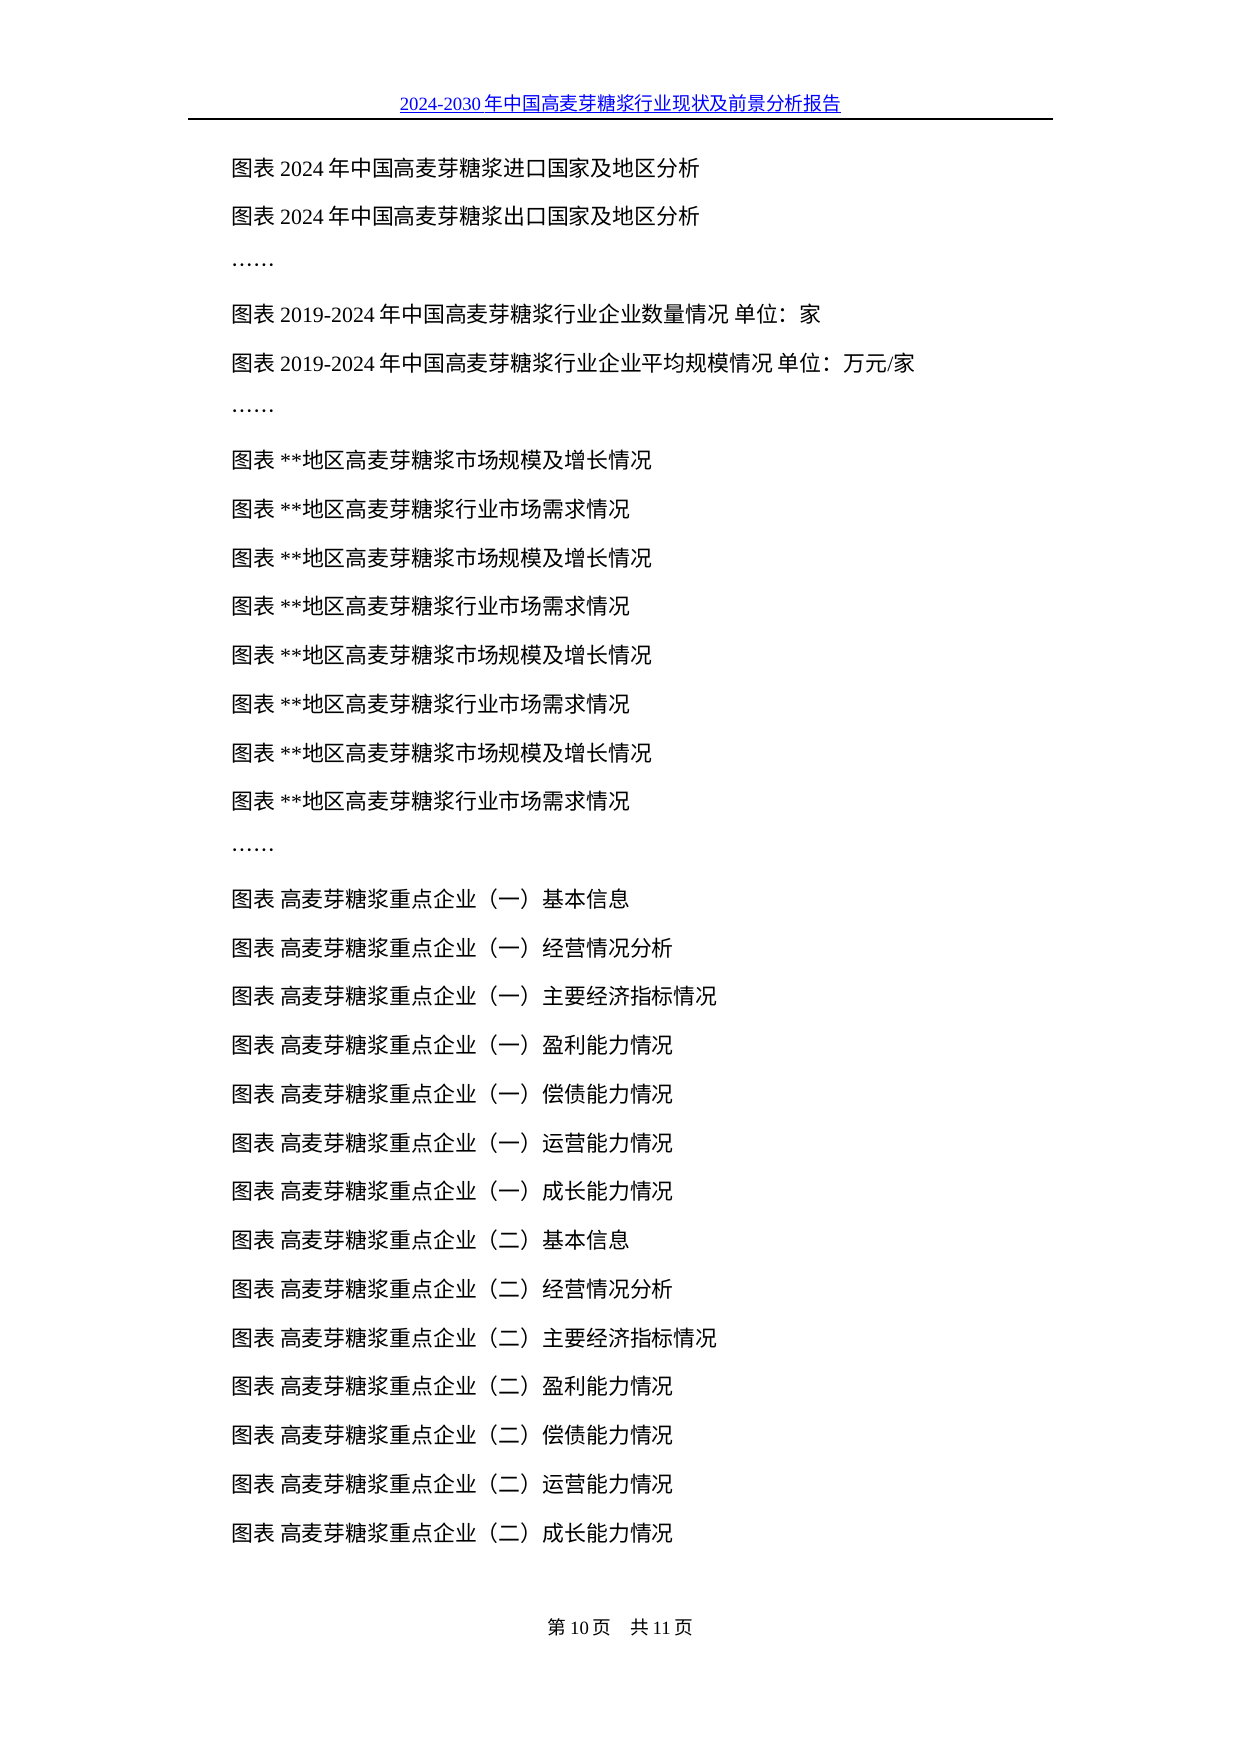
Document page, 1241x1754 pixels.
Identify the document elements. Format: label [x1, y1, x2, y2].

text [187, 150, 1053, 1548]
